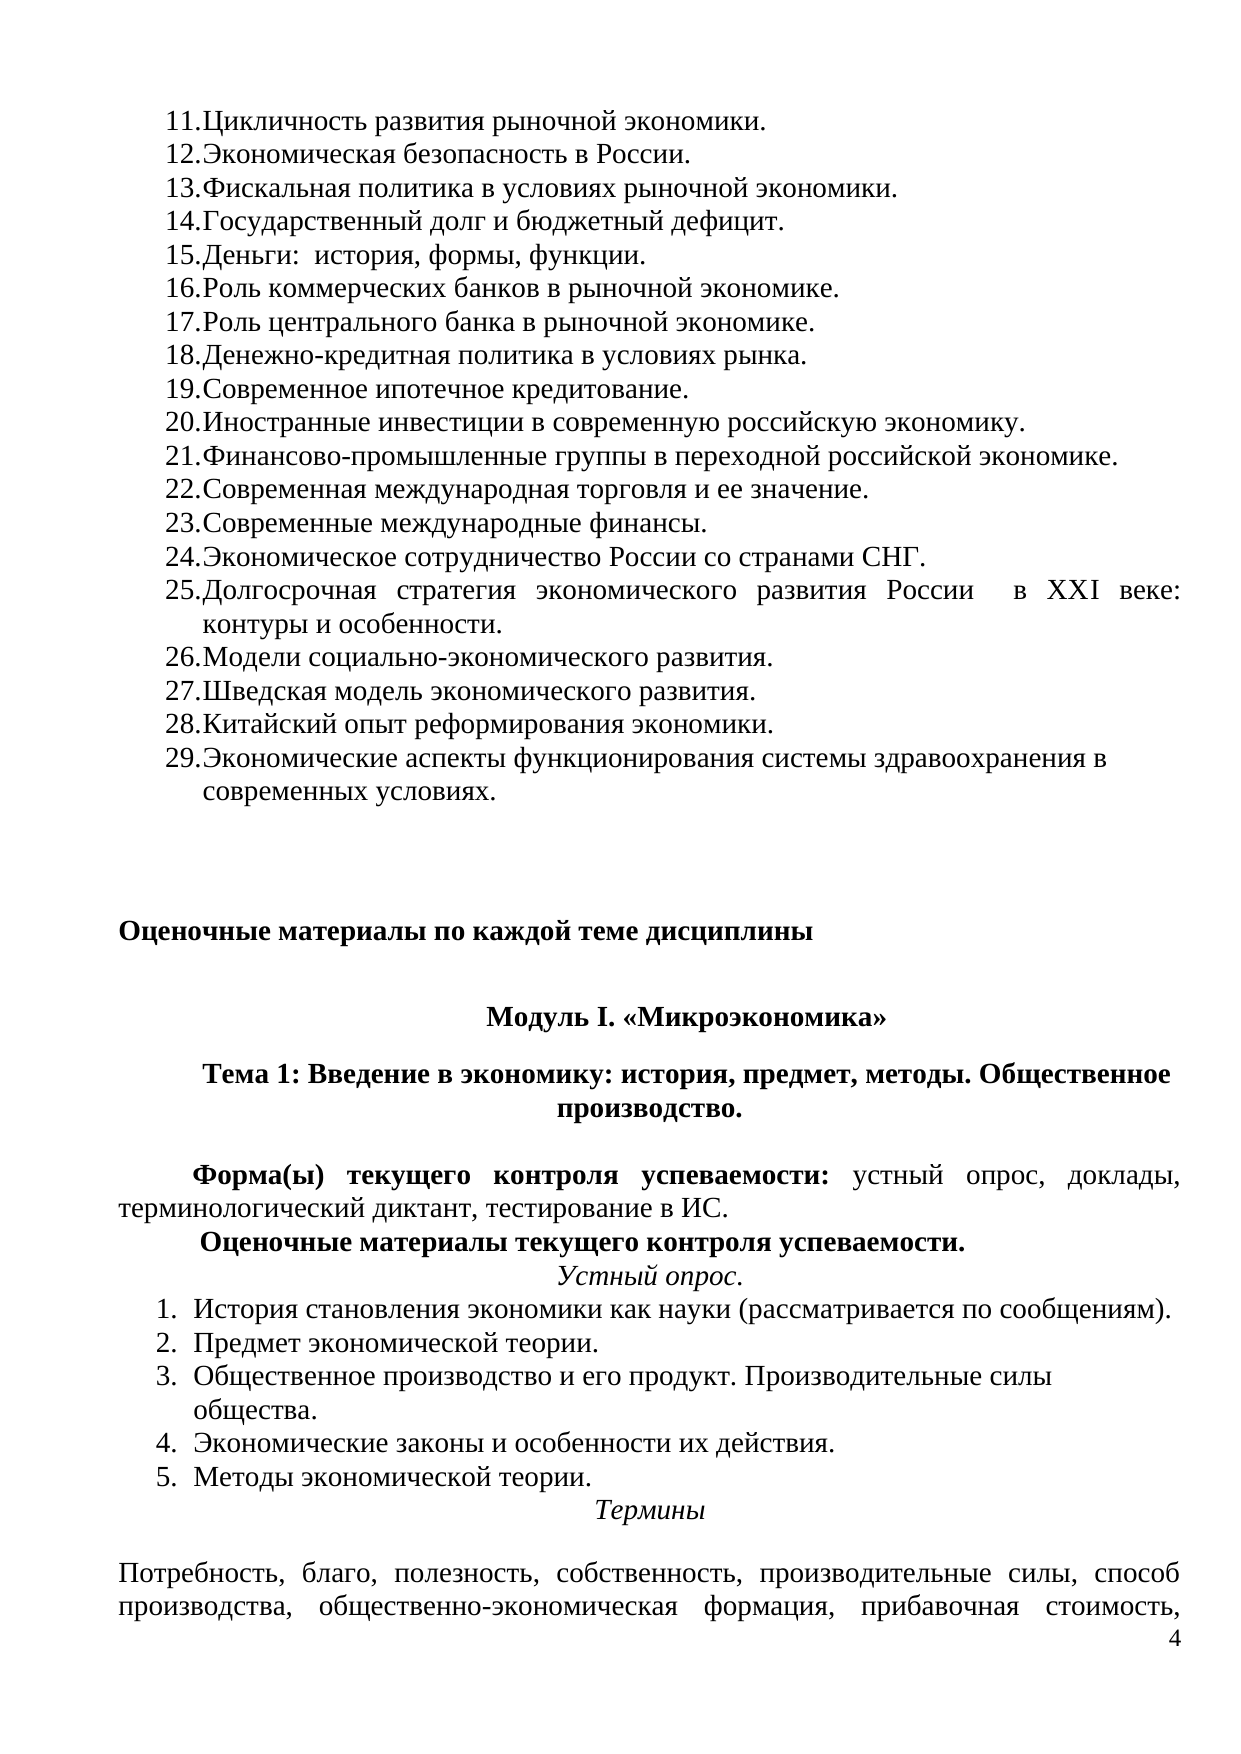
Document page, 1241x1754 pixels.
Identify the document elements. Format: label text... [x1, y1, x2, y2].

list Роль коммерческих банков в рыночной экономике. [165, 270, 1181, 304]
list Экономические аспекты функционирования системы здравоохранения в современных условиях. [165, 740, 1181, 807]
list Общественное производство и его продукт. Производительные силы общества. [156, 1358, 1181, 1425]
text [118, 1555, 1181, 1622]
list Цикличность развития рыночной экономики. [165, 103, 1181, 136]
list Методы экономической теории. [156, 1459, 1181, 1492]
list Шведская модель экономического развития. [165, 673, 1181, 706]
text Оценочные материалы текущего контроля успеваемости. [118, 1224, 1181, 1258]
list Модели социально-экономического развития. [165, 639, 1181, 673]
list Экономическое сотрудничество России со странами СНГ. [165, 539, 1181, 572]
list История становления экономики как науки (рассматривается по сообщениям). [156, 1291, 1181, 1325]
list Современная международная торговля и ее значение. [165, 472, 1181, 505]
list Роль центрального банка в рыночной экономике. [165, 304, 1181, 337]
text Модуль I. «Микроэкономика» [118, 999, 1181, 1032]
list Долгосрочная стратегия экономического развития России в ХХI веке: контуры и особенности. [165, 572, 1181, 639]
list Китайский опыт реформирования экономики. [165, 706, 1181, 740]
text Форма(ы) текущего контроля успеваемости: устный опрос, доклады, терминологический диктант, тестирование в ИС. [118, 1157, 1181, 1224]
list Денежно-кредитная политика в условиях рынка. [165, 337, 1181, 371]
list Фискальная политика в условиях рыночной экономики. [165, 170, 1181, 203]
text Оценочные материалы по каждой теме дисциплины [118, 913, 1181, 946]
text Термины [118, 1492, 1181, 1526]
list Экономические законы и особенности их действия. [156, 1425, 1181, 1459]
list Иностранные инвестиции в современную российскую экономику. [165, 404, 1181, 438]
list Деньги: история, формы, функции. [165, 237, 1181, 270]
list Экономическая безопасность в России. [165, 136, 1181, 170]
text Устный опрос. [118, 1258, 1181, 1291]
list Современные международные финансы. [165, 505, 1181, 539]
text Тема 1: Введение в экономику: история, предмет, методы. Общественное производство. [118, 1056, 1181, 1123]
list Финансово-промышленные группы в переходной российской экономике. [165, 438, 1181, 472]
list Предмет экономической теории. [156, 1325, 1181, 1358]
list Современное ипотечное кредитование. [165, 371, 1181, 404]
subtitle Государственный долг и бюджетный дефицит. [165, 203, 1181, 237]
